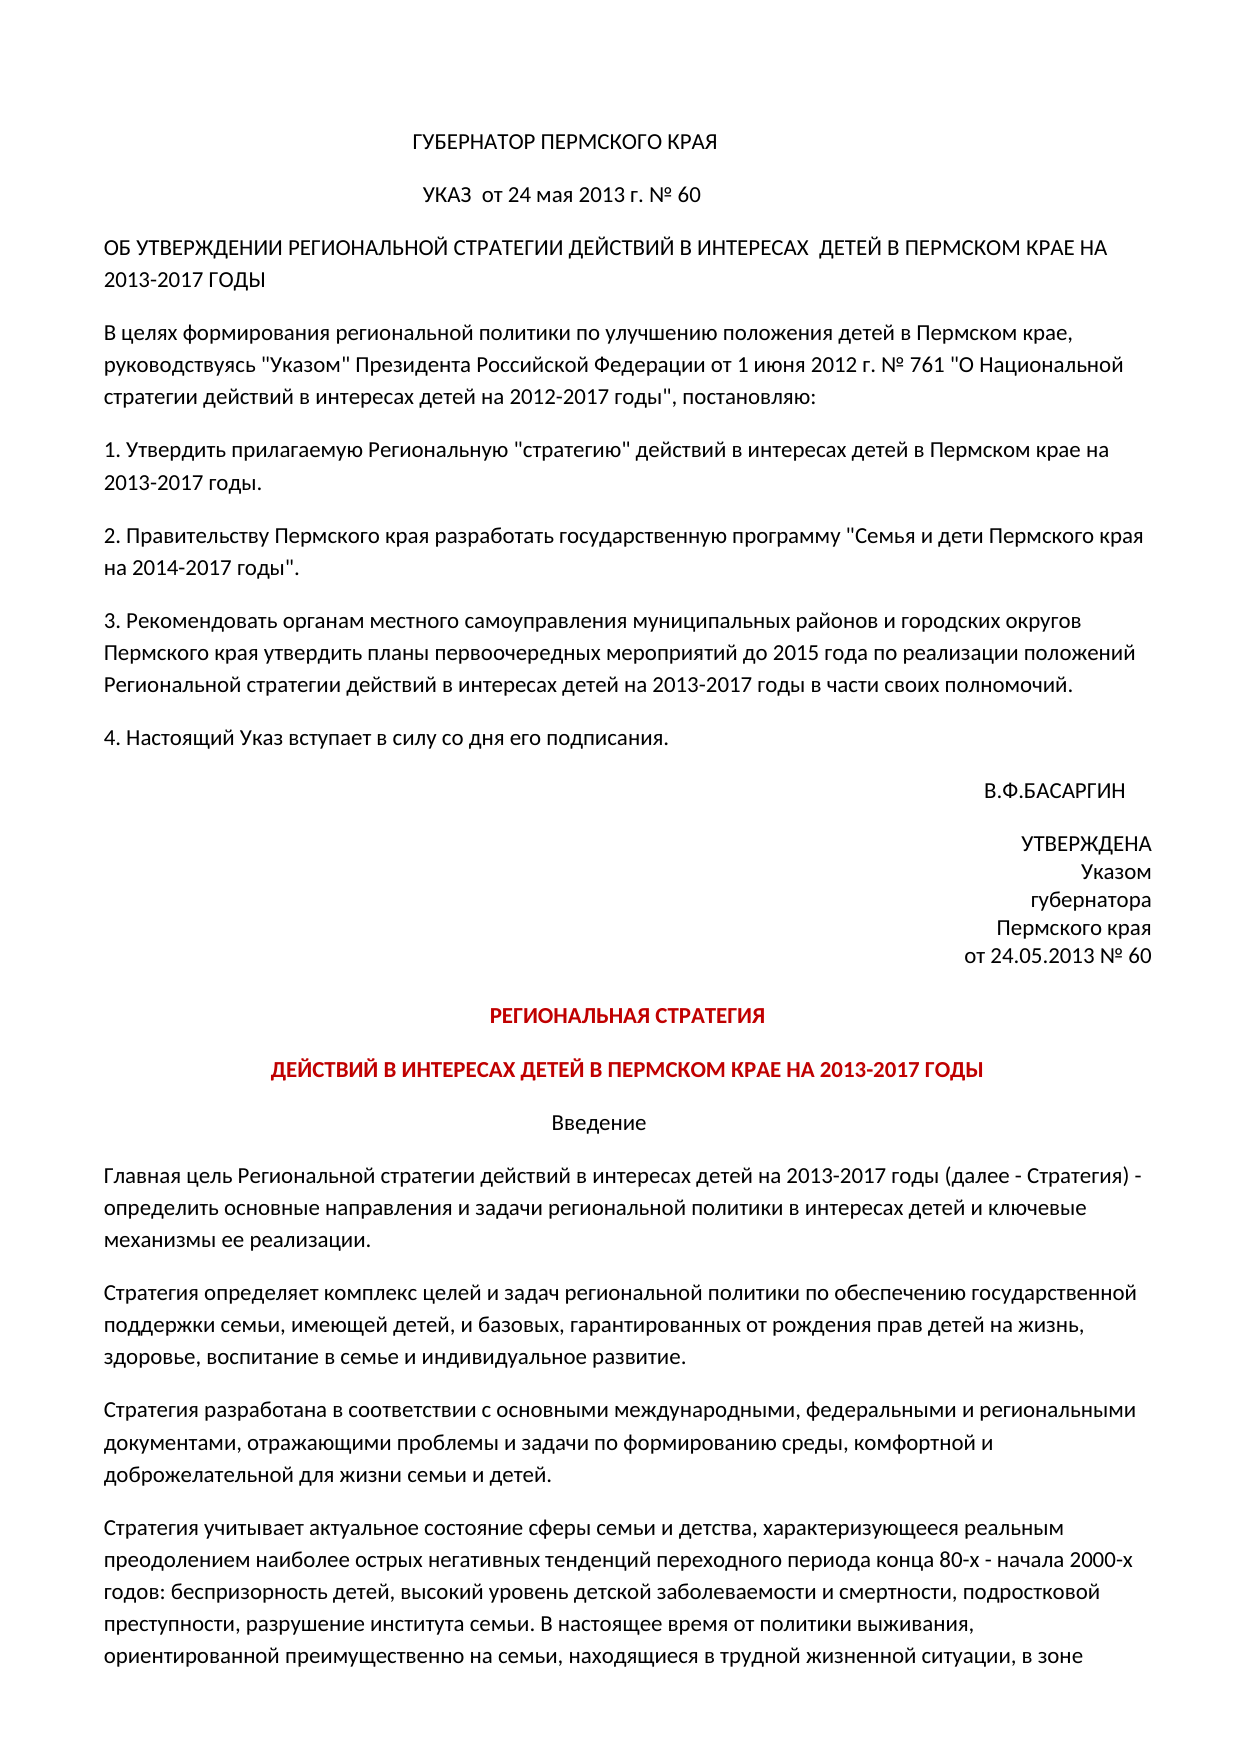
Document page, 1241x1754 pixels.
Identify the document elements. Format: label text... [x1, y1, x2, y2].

text ГУБЕРНАТОР ПЕРМСКОГО КРАЯ [103, 127, 1152, 155]
text Указом [103, 857, 1152, 885]
text УКАЗ от 24 мая 2013 г. № 60 [103, 180, 1152, 208]
text 3. Рекомендовать органам местного самоуправления муниципальных районов и городских округов Пермского края утвердить планы первоочередных мероприятий до 2015 года по реализации положений Региональной стратегии действий в интересах детей на 2013-2017 годы в части своих полномочий. [103, 606, 1152, 698]
text ОБ УТВЕРЖДЕНИИ РЕГИОНАЛЬНОЙ СТРАТЕГИИ ДЕЙСТВИЙ В ИНТЕРЕСАХ ДЕТЕЙ В ПЕРМСКОМ КРАЕ НА 2013-2017 ГОДЫ [103, 233, 1152, 293]
text Стратегия определяет комплекс целей и задач региональной политики по обеспечению государственной поддержки семьи, имеющей детей, и базовых, гарантированных от рождения прав детей на жизнь, здоровье, воспитание в семье и индивидуальное развитие. [103, 1278, 1152, 1371]
text Главная цель Региональной стратегии действий в интересах детей на 2013-2017 годы (далее - Стратегия) - определить основные направления и задачи региональной политики в интересах детей и ключевые механизмы ее реализации. [103, 1161, 1152, 1253]
text Пермского края [103, 913, 1152, 941]
text ДЕЙСТВИЙ В ИНТЕРЕСАХ ДЕТЕЙ В ПЕРМСКОМ КРАЕ НА 2013-2017 ГОДЫ [103, 1055, 1152, 1083]
text УТВЕРЖДЕНА [103, 829, 1152, 857]
text 2. Правительству Пермского края разработать государственную программу "Семья и дети Пермского края на 2014-2017 годы". [103, 521, 1152, 581]
text 1. Утвердить прилагаемую Региональную "стратегию" действий в интересах детей в Пермском крае на 2013-2017 годы. [103, 436, 1152, 496]
text губернатора [103, 885, 1152, 913]
text РЕГИОНАЛЬНАЯ СТРАТЕГИЯ [103, 1002, 1152, 1030]
text В.Ф.БАСАРГИН [103, 776, 1152, 804]
text Введение [103, 1108, 1152, 1136]
text Стратегия разработана в соответствии с основными международными, федеральными и региональными документами, отражающими проблемы и задачи по формированию среды, комфортной и доброжелательной для жизни семьи и детей. [103, 1396, 1152, 1488]
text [103, 1513, 1152, 1670]
text В целях формирования региональной политики по улучшению положения детей в Пермском крае, руководствуясь "Указом" Президента Российской Федерации от 1 июня 2012 г. № 761 "О Национальной стратегии действий в интересах детей на 2012-2017 годы", постановляю: [103, 318, 1152, 411]
text 4. Настоящий Указ вступает в силу со дня его подписания. [103, 723, 1152, 751]
text от 24.05.2013 № 60 [103, 941, 1152, 969]
